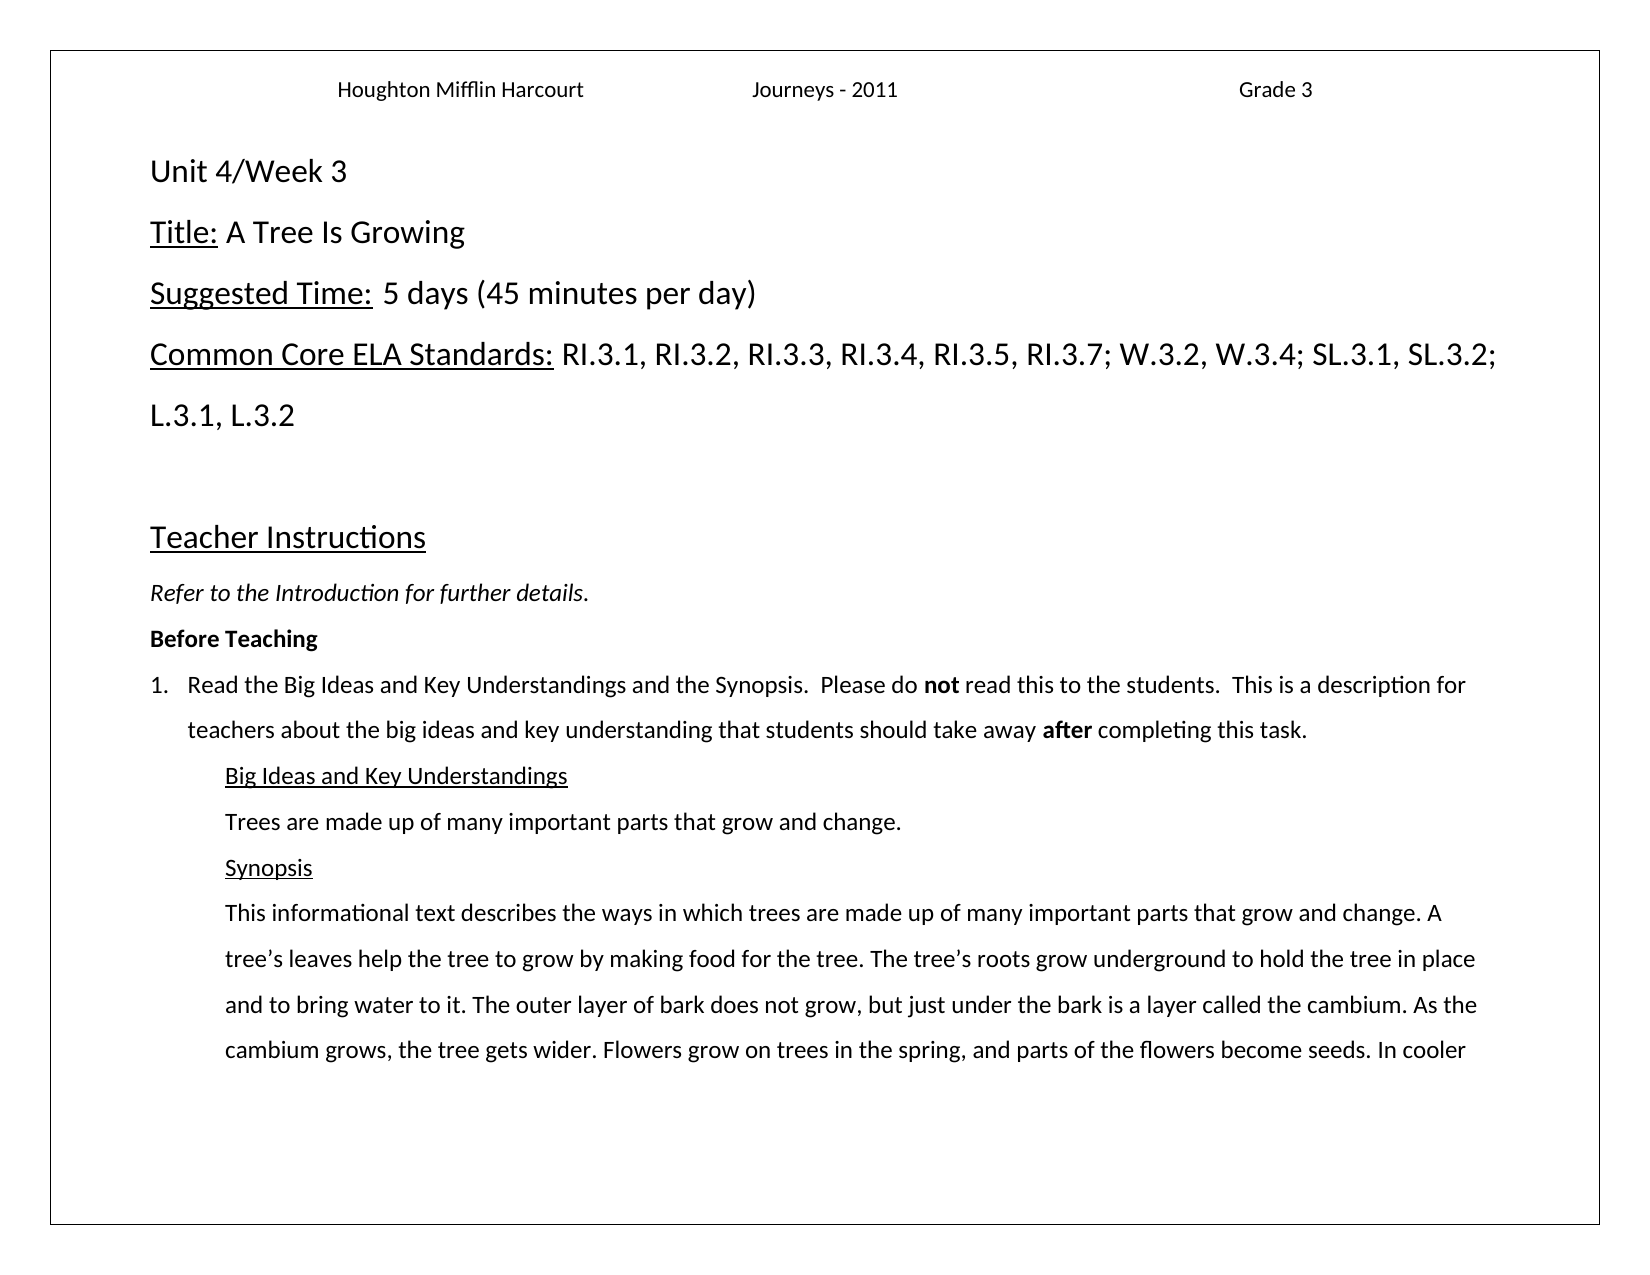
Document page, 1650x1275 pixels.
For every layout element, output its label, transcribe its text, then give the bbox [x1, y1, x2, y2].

text Synopsis [187, 852, 1500, 882]
text Refer to the Introduction for further details. [150, 577, 1500, 608]
text Before Teaching [150, 623, 1500, 653]
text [225, 897, 1500, 1065]
text Common Core ELA Standards: RI.3.1, RI.3.2, RI.3.3, RI.3.4, RI.3.5, RI.3.7; W.3.2, W.3.4; SL.3.1, SL.3.2; L.3.1, L.3.2 [150, 333, 1500, 435]
text Suggested Time: 5 days (45 minutes per day) [150, 272, 1500, 313]
text Trees are made up of many important parts that grow and change. [150, 806, 1500, 836]
text Big Ideas and Key Understandings [150, 760, 1500, 791]
text Unit 4/Week 3 [150, 150, 1500, 191]
list Read the Big Ideas and Key Understandings and the Synopsis. Please do not read this to the students. This is a description for teachers about the big ideas and key understanding that students should take away after completing this task. [150, 669, 1500, 745]
text Teacher Instructions [150, 516, 1500, 557]
text Title: A Tree Is Growing [150, 211, 1500, 252]
